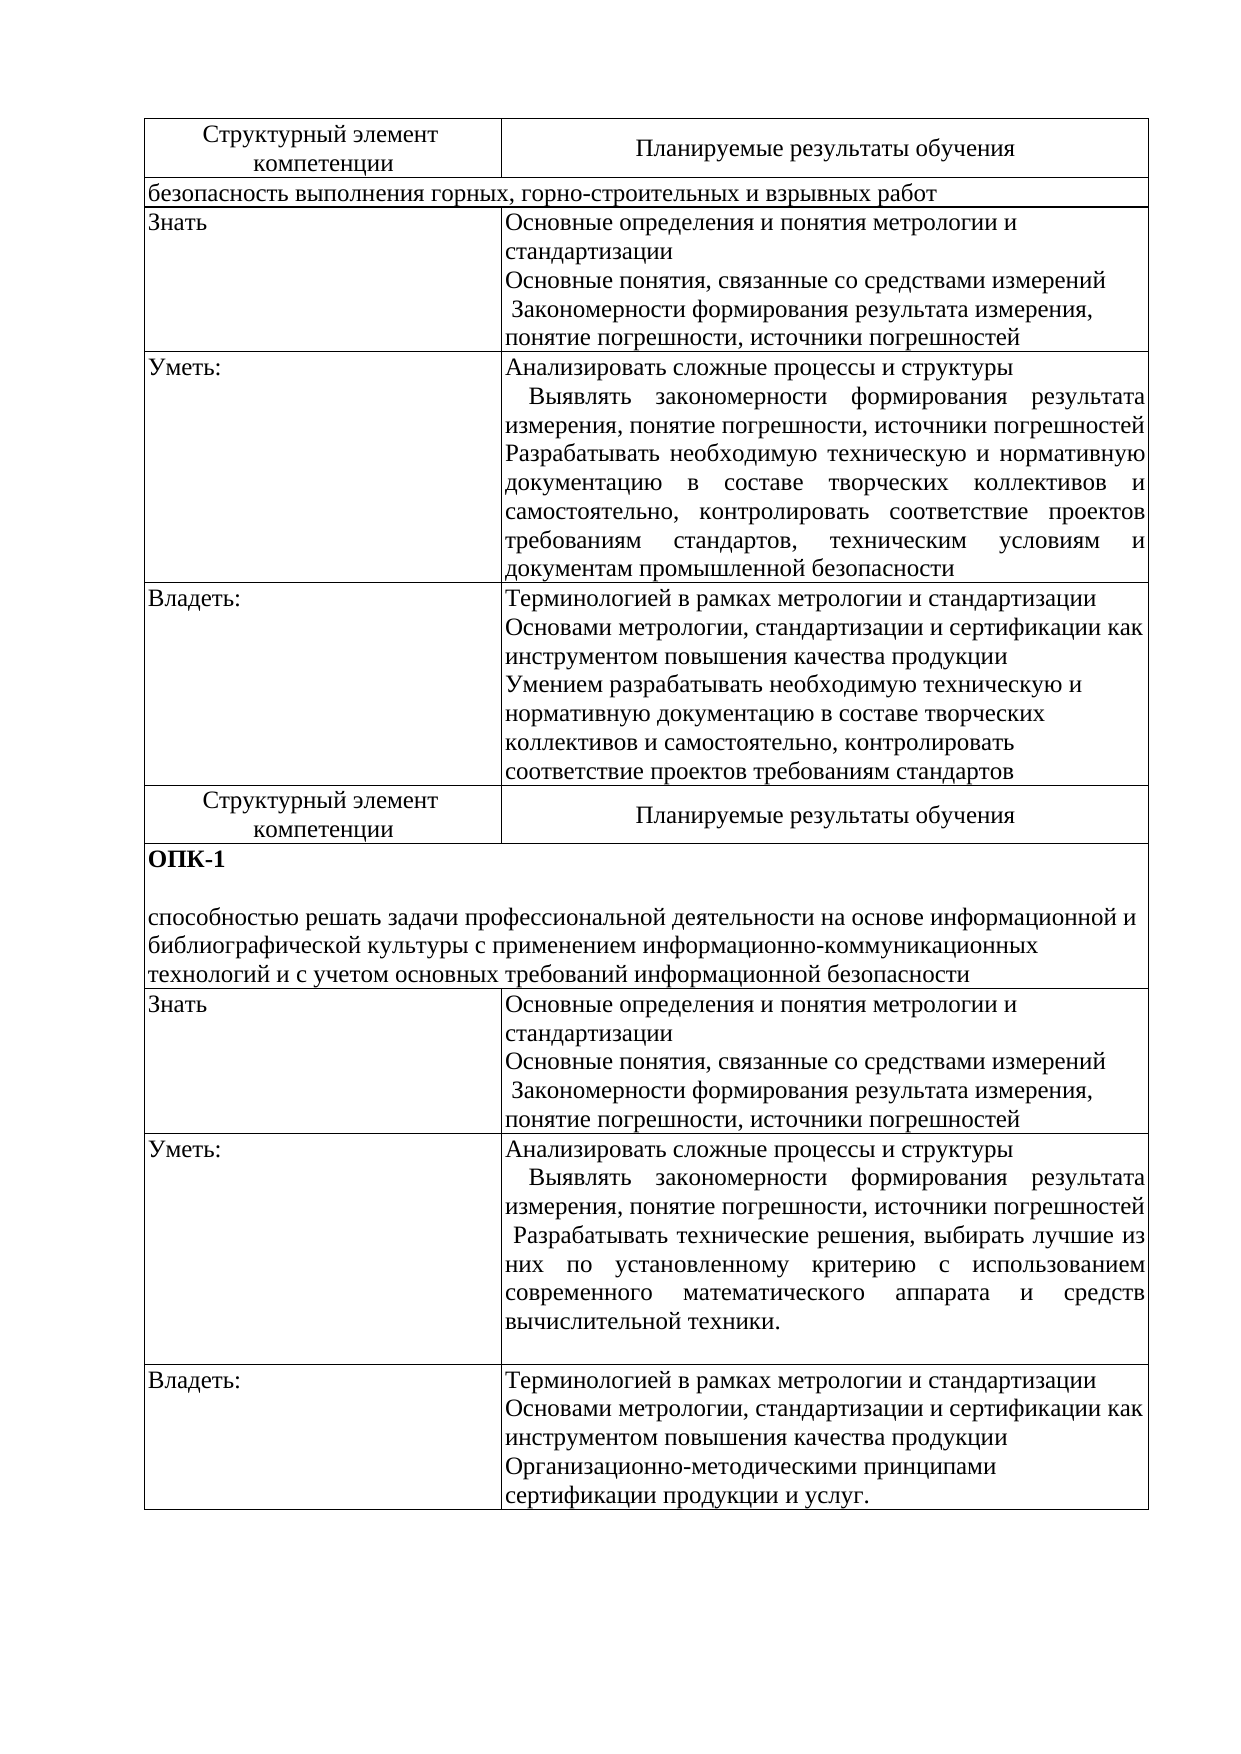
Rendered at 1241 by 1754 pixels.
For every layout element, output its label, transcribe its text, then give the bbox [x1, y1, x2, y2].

table_cell Владеть: [145, 1365, 501, 1508]
table_header Структурный элемент компетенции [145, 119, 501, 177]
table_cell Терминологией в рамках метрологии и стандартизации Основами метрологии, стандартизации и сертификации как инструментом повышения качества продукции Организационно-методическими принципами сертификации продукции и услуг. [502, 1365, 1148, 1508]
table_cell Уметь: [145, 352, 501, 582]
table_cell ОПК-1 способностью решать задачи профессиональной деятельности на основе информационной и библиографической культуры с применением информационно-коммуникационных технологий и с учетом основных требований информационной безопасности [145, 844, 1148, 988]
table_cell Основные определения и понятия метрологии и стандартизации Основные понятия, связанные со средствами измерений Закономерности формирования результата измерения, понятие погрешности, источники погрешностей [502, 989, 1148, 1133]
table_cell Знать [145, 208, 501, 351]
table_cell Анализировать сложные процессы и структуры Выявлять закономерности формирования результата измерения, понятие погрешности, источники погрешностей Разрабатывать технические решения, выбирать лучшие из них по установленному критерию с использованием современного математического аппарата и средств вычислительной техники. [502, 1134, 1148, 1364]
table_cell Структурный элемент компетенции [145, 786, 501, 843]
table_cell Владеть: [145, 583, 501, 784]
table_cell Знать [145, 989, 501, 1133]
table_header Планируемые результаты обучения [502, 119, 1148, 177]
table_cell Анализировать сложные процессы и структуры Выявлять закономерности формирования результата измерения, понятие погрешности, источники погрешностей Разрабатывать необходимую техническую и нормативную документацию в составе творческих коллективов и самостоятельно, контролировать соответствие проектов требованиям стандартов, техническим условиям и документам промышленной безопасности [502, 352, 1148, 582]
table_cell Планируемые результаты обучения [502, 786, 1148, 843]
table_cell Терминологией в рамках метрологии и стандартизации Основами метрологии, стандартизации и сертификации как инструментом повышения качества продукции Умением разрабатывать необходимую техническую и нормативную документацию в составе творческих коллективов и самостоятельно, контролировать соответствие проектов требованиям стандартов [502, 583, 1148, 784]
table_cell Уметь: [145, 1134, 501, 1364]
table_cell Основные определения и понятия метрологии и стандартизации Основные понятия, связанные со средствами измерений Закономерности формирования результата измерения, понятие погрешности, источники погрешностей [502, 208, 1148, 351]
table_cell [145, 178, 1148, 206]
